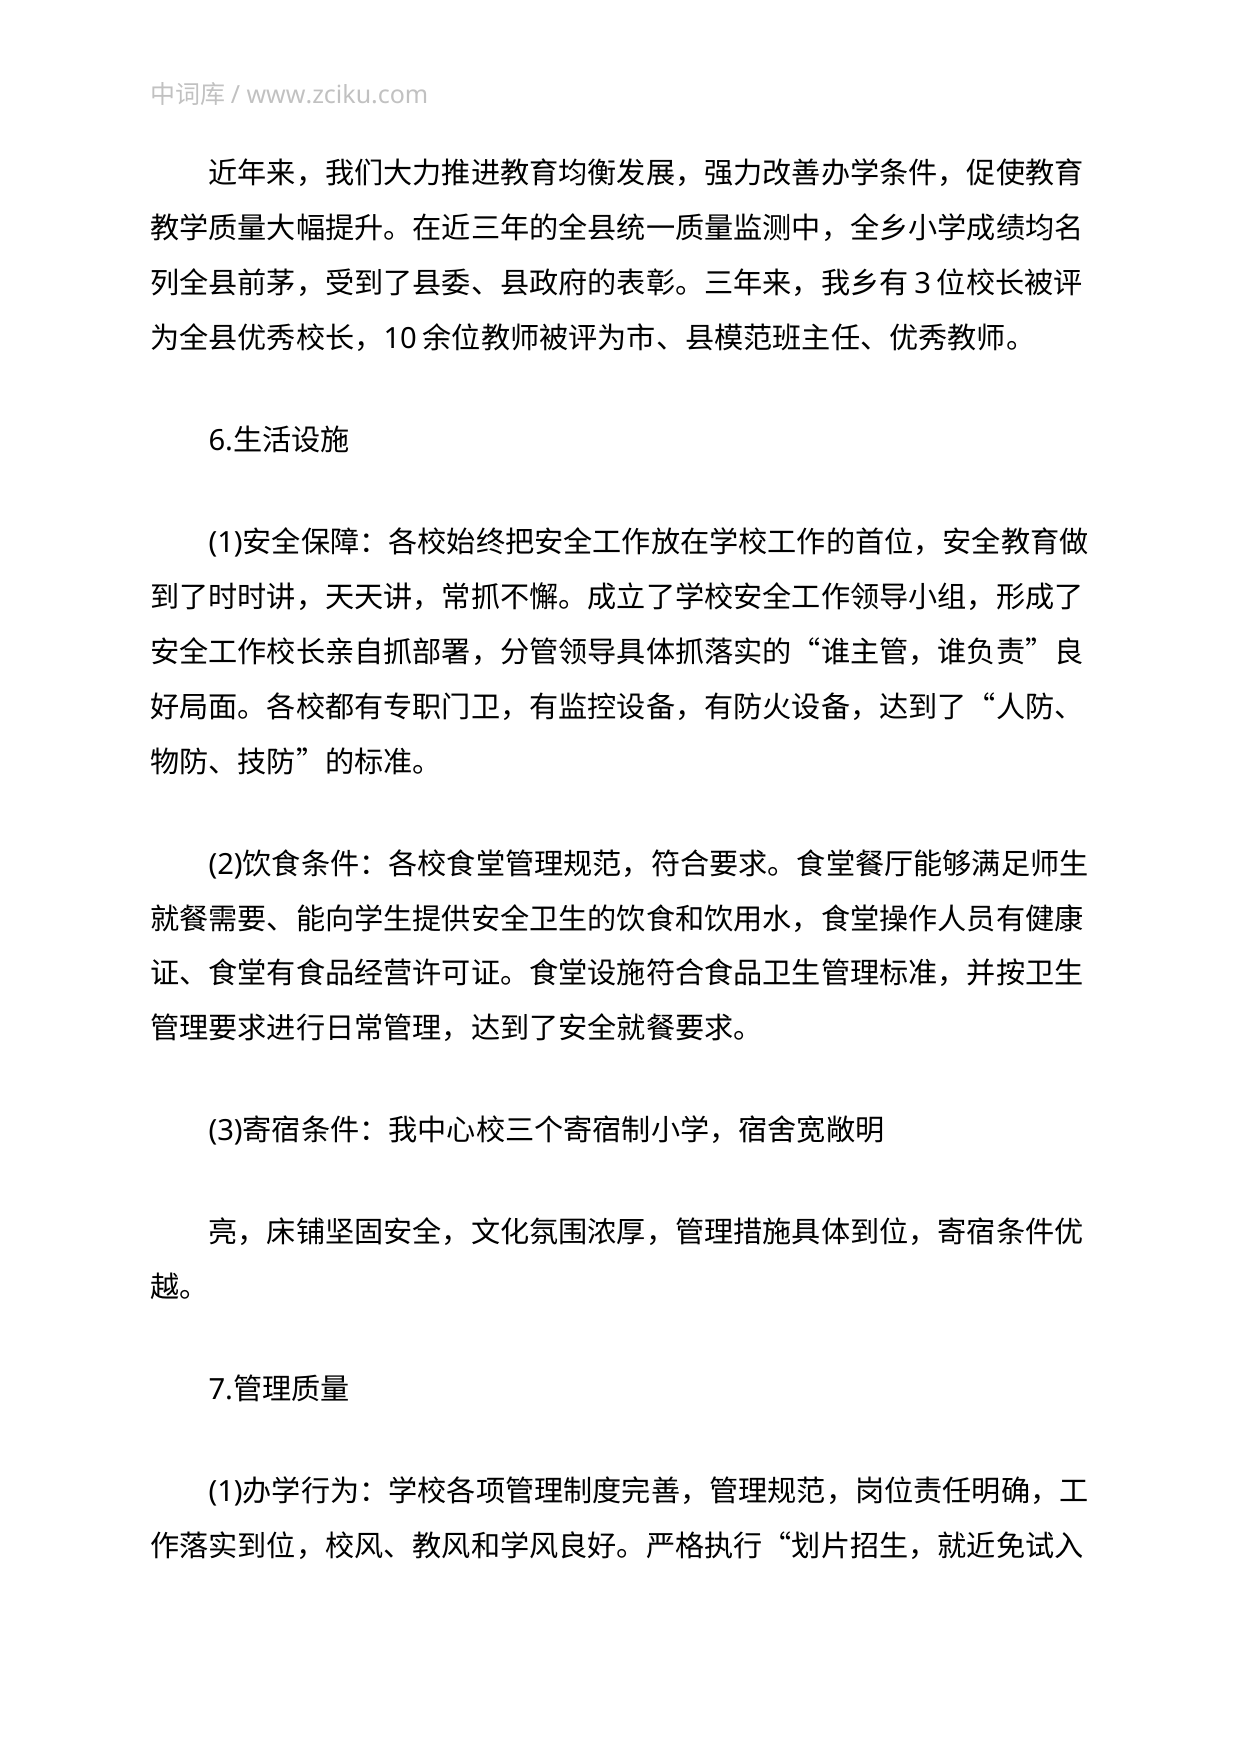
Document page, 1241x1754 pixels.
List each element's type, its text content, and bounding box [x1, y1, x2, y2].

text 6.生活设施 [150, 417, 1090, 459]
text (1)安全保障：各校始终把安全工作放在学校工作的首位，安全教育做到了时时讲，天天讲，常抓不懈。成立了学校安全工作领导小组，形成了安全工作校长亲自抓部署，分管领导具体抓落实的“谁主管，谁负责”良好局面。各校都有专职门卫，有监控设备，有防火设备，达到了“人防、物防、技防”的标准。 [150, 519, 1090, 781]
text 亮，床铺坚固安全，文化氛围浓厚，管理措施具体到位，寄宿条件优越。 [150, 1209, 1090, 1306]
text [150, 1467, 1090, 1565]
text 7.管理质量 [150, 1365, 1090, 1408]
text 近年来，我们大力推进教育均衡发展，强力改善办学条件，促使教育教学质量大幅提升。在近三年的全县统一质量监测中，全乡小学成绩均名列全县前茅，受到了县委、县政府的表彰。三年来，我乡有3位校长被评为全县优秀校长，10余位教师被评为市、县模范班主任、优秀教师。 [150, 150, 1090, 357]
text (2)饮食条件：各校食堂管理规范，符合要求。食堂餐厅能够满足师生就餐需要、能向学生提供安全卫生的饮食和饮用水，食堂操作人员有健康证、食堂有食品经营许可证。食堂设施符合食品卫生管理标准，并按卫生管理要求进行日常管理，达到了安全就餐要求。 [150, 840, 1090, 1047]
text (3)寄宿条件：我中心校三个寄宿制小学，宿舍宽敞明 [150, 1107, 1090, 1149]
